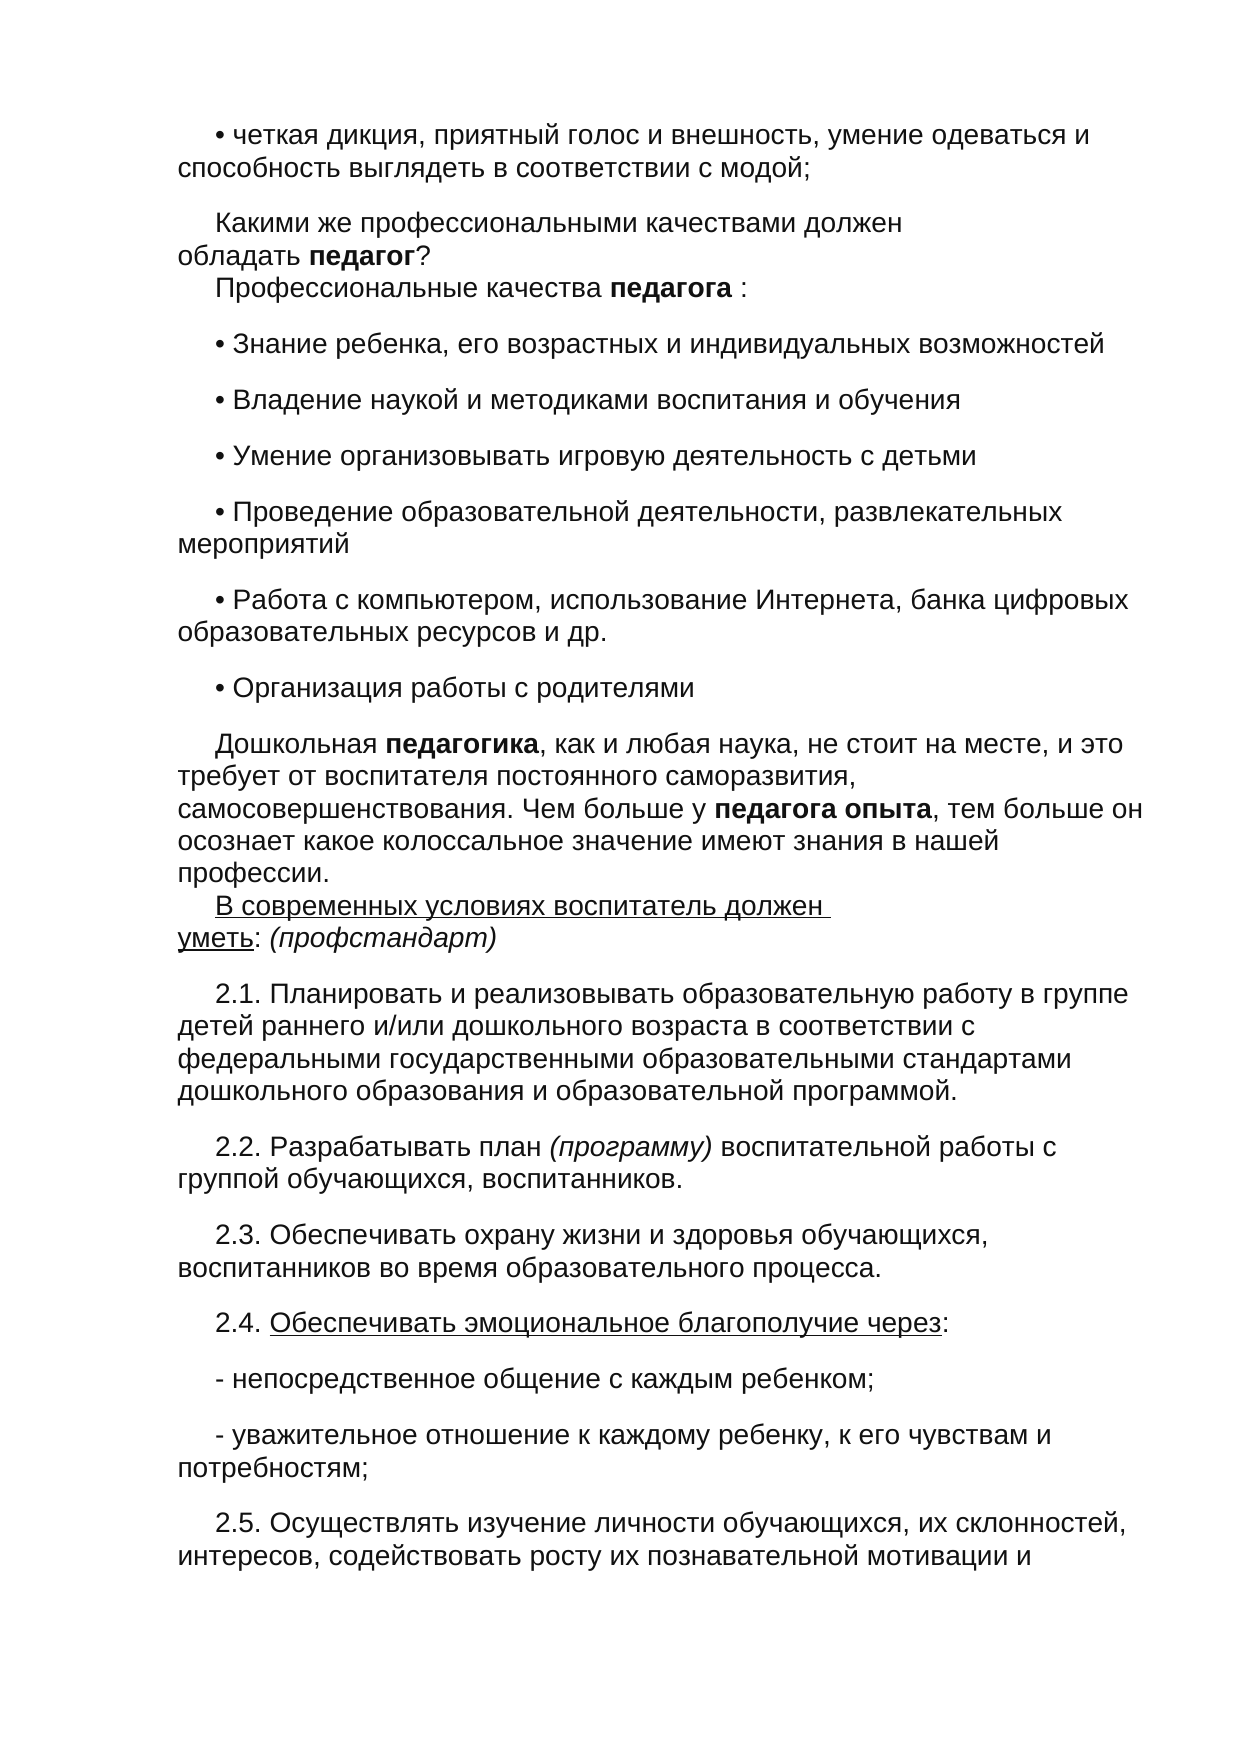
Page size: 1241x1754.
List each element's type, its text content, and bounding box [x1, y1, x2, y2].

text В современных условиях воспитатель должен уметь: (профстандарт) [177, 889, 1152, 953]
text • Организация работы с родителями [177, 671, 1152, 703]
text Какими же профессиональными качествами должен обладать педагог? [177, 206, 1152, 271]
text - уважительное отношение к каждому ребенку, к его чувствам и потребностям; [177, 1418, 1152, 1483]
text • Владение наукой и методиками воспитания и обучения [177, 383, 1152, 415]
text Профессиональные качества педагога : [177, 271, 1152, 303]
text • Умение организовывать игровую деятельность с детьми [177, 439, 1152, 471]
text • Знание ребенка, его возрастных и индивидуальных возможностей [177, 327, 1152, 359]
text - непосредственное общение с каждым ребенком; [177, 1362, 1152, 1395]
text • Работа с компьютером, использование Интернета, банка цифровых образовательных ресурсов и др. [177, 583, 1152, 647]
text • Проведение образовательной деятельности, развлекательных мероприятий [177, 494, 1152, 559]
text 2.3. Обеспечивать охрану жизни и здоровья обучающихся, воспитанников во время образовательного процесса. [177, 1218, 1152, 1283]
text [177, 1506, 1152, 1571]
text 2.2. Разрабатывать план (программу) воспитательной работы с группой обучающихся, воспитанников. [177, 1130, 1152, 1195]
text Дошкольная педагогика, как и любая наука, не стоит на месте, и это требует от воспитателя постоянного саморазвития, самосовершенствования. Чем больше у педагога опыта, тем больше он осознает какое колоссальное значение имеют знания в нашей профессии. [177, 727, 1152, 889]
text 2.1. Планировать и реализовывать образовательную работу в группе детей раннего и/или дошкольного возраста в соответствии с федеральными государственными образовательными стандартами дошкольного образования и образовательной программой. [177, 977, 1152, 1107]
text 2.4. Обеспечивать эмоциональное благополучие через: [177, 1306, 1152, 1339]
text • четкая дикция, приятный голос и внешность, умение одеваться и способность выглядеть в соответствии с модой; [177, 118, 1152, 183]
